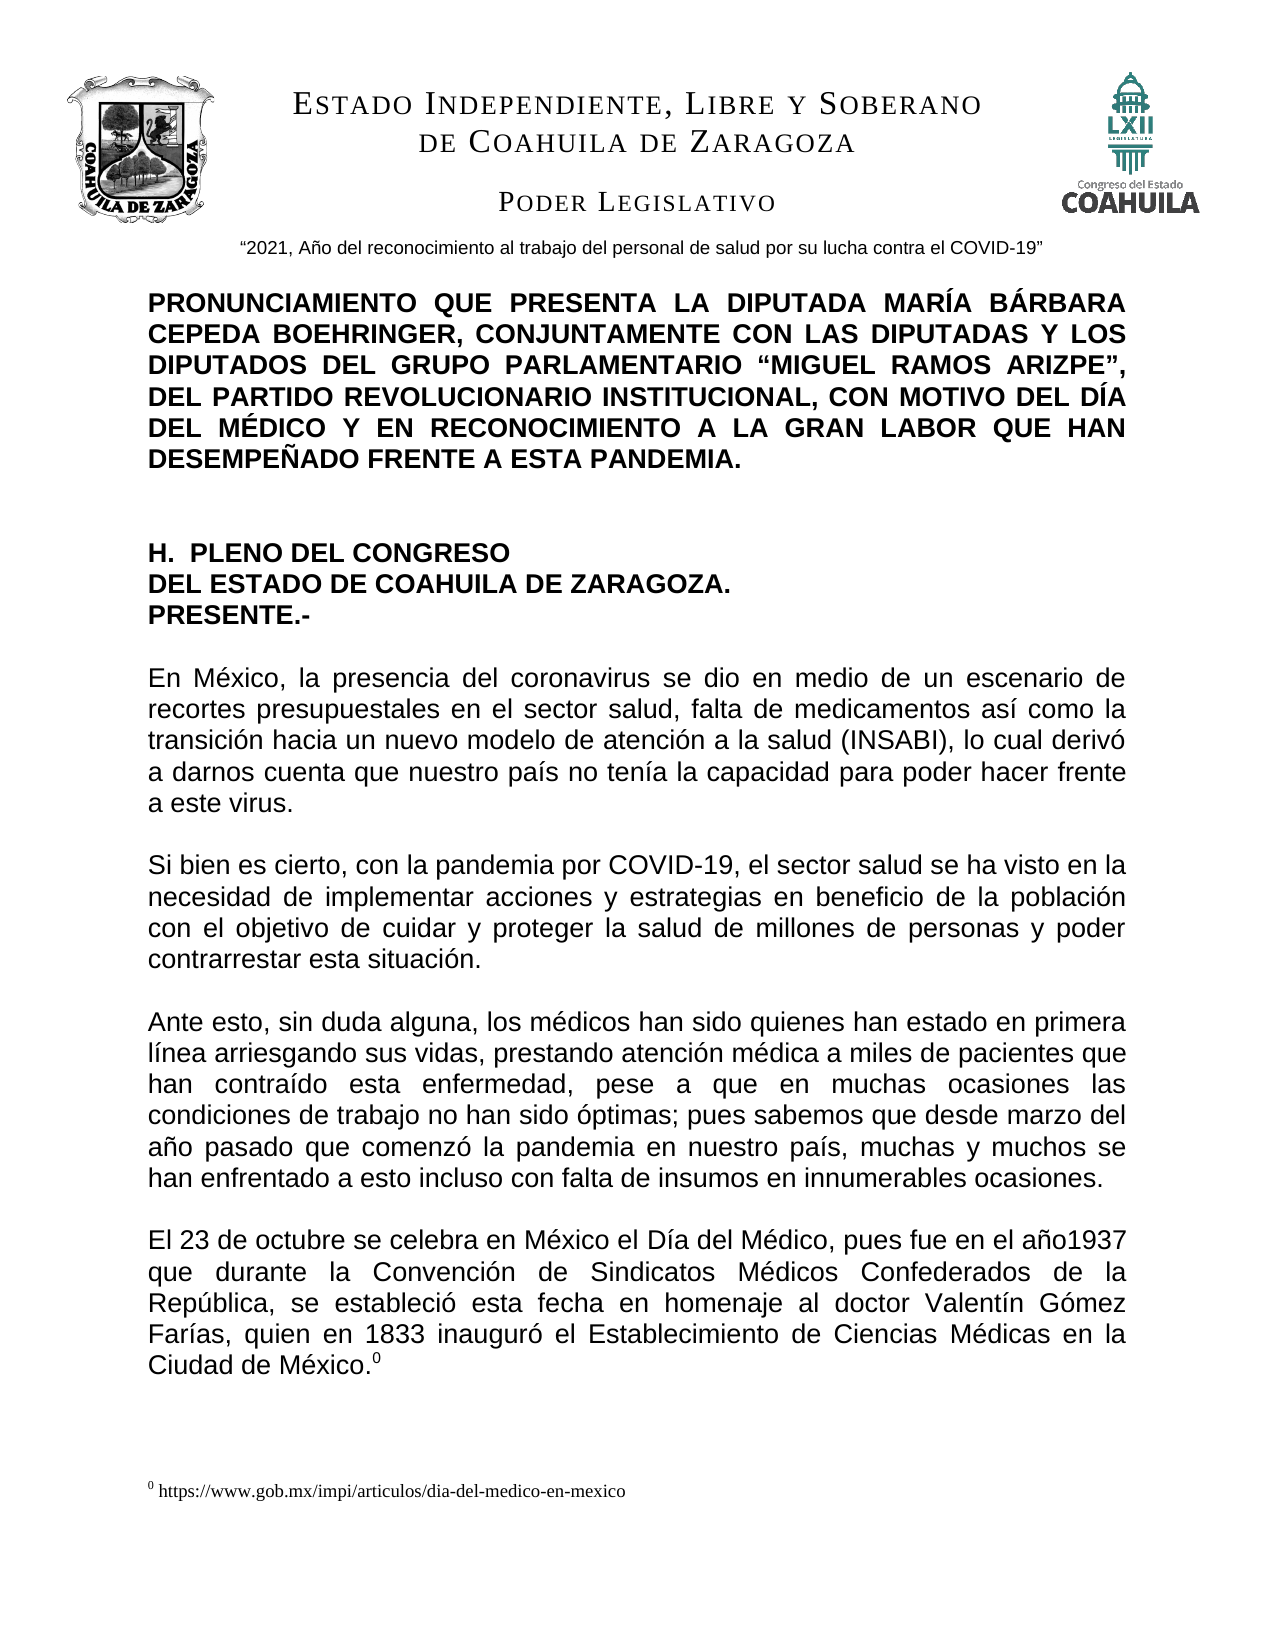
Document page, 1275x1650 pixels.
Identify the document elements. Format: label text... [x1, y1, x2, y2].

picture [1053, 57, 1212, 225]
text El 23 de octubre se celebra en México el Día del Médico, pues fue en el año1937 que durante la Convención de Sindicatos Médicos Confederados de la República, se estableció esta fecha en homenaje al doctor Valentín Gómez Farías, quien en 1833 inauguró el Establecimiento de Ciencias Médicas en la Ciudad de México. [148, 1224, 1127, 1381]
text PRESENTE.- [148, 599, 1127, 631]
text Si bien es cierto, con la pandemia por COVID-19, el sector salud se ha visto en la necesidad de implementar acciones y estrategias en beneficio de la población con el objetivo de cuidar y proteger la salud de millones de personas y poder contrarrestar esta situación. [148, 849, 1127, 974]
text Ante esto, sin duda alguna, los médicos han sido quienes han estado en primera línea arriesgando sus vidas, prestando atención médica a miles de pacientes que han contraído esta enfermedad, pese a que en muchas ocasiones las condiciones de trabajo no han sido óptimas; pues sabemos que desde marzo del año pasado que comenzó la pandemia en nuestro país, muchas y muchos se han enfrentado a esto incluso con falta de insumos en innumerables ocasiones. [148, 1006, 1127, 1193]
text DEL ESTADO DE COAHUILA DE ZARAGOZA. [148, 568, 1127, 599]
text PRONUNCIAMIENTO QUE PRESENTA LA DIPUTADA MARÍA BÁRBARA CEPEDA BOEHRINGER, CONJUNTAMENTE CON LAS DIPUTADAS Y LOS DIPUTADOS DEL GRUPO PARLAMENTARIO “MIGUEL RAMOS ARIZPE”, DEL PARTIDO REVOLUCIONARIO INSTITUCIONAL, CON MOTIVO DEL DÍA DEL MÉDICO Y EN RECONOCIMIENTO A LA GRAN LABOR QUE HAN DESEMPEÑADO FRENTE A ESTA PANDEMIA. [148, 287, 1127, 474]
picture [66, 76, 215, 223]
text H. PLENO DEL CONGRESO [148, 537, 1127, 568]
text En México, la presencia del coronavirus se dio en medio de un escenario de recortes presupuestales en el sector salud, falta de medicamentos así como la transición hacia un nuevo modelo de atención a la salud (INSABI), lo cual derivó a darnos cuenta que nuestro país no tenía la capacidad para poder hacer frente a este virus. [148, 662, 1127, 818]
